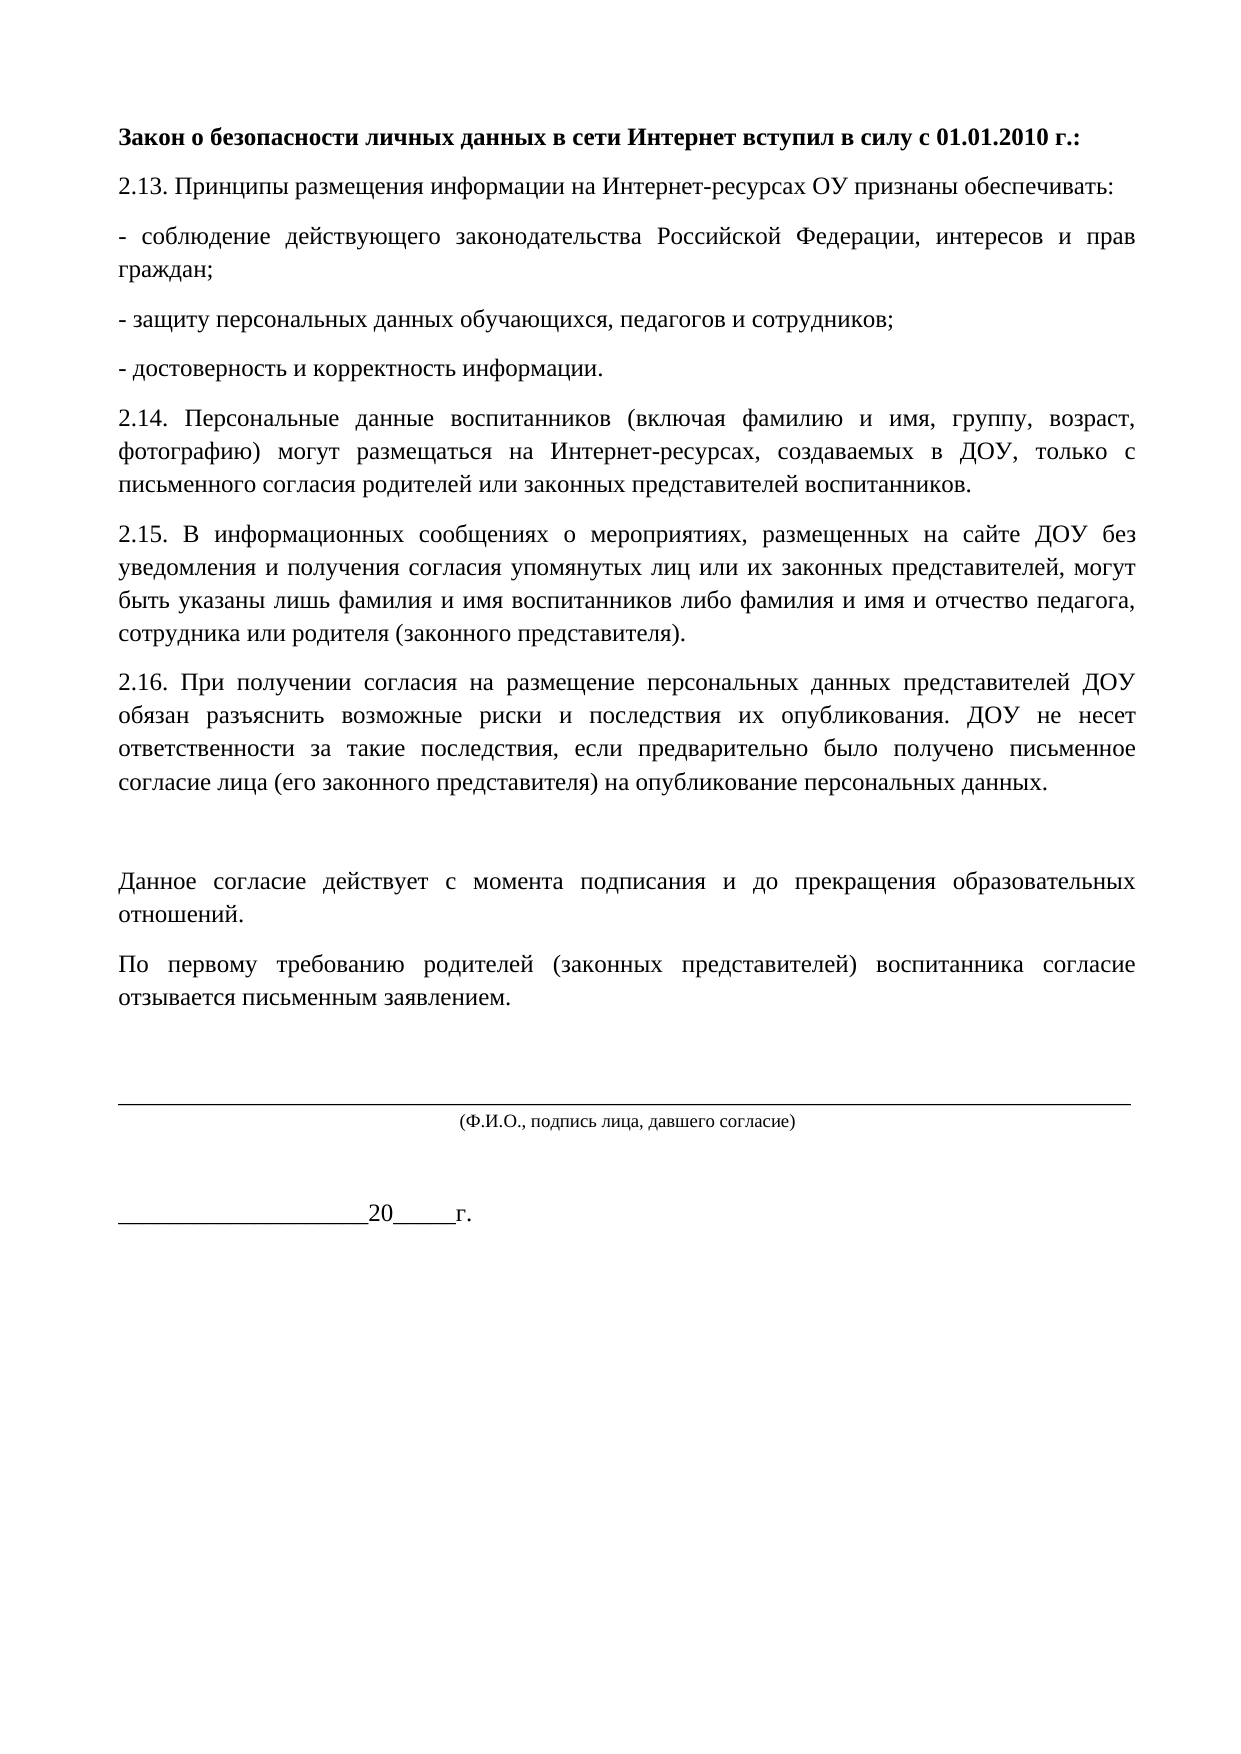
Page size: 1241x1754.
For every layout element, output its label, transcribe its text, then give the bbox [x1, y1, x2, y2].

text - соблюдение действующего законодательства Российской Федерации, интересов и прав граждан; [118, 221, 1137, 283]
text _________________________________________________________________________________ [118, 1079, 1137, 1108]
text 2.13. Принципы размещения информации на Интернет-ресурсах ОУ признаны обеспечивать: [118, 171, 1137, 200]
text 2.15. В информационных сообщениях о мероприятиях, размещенных на сайте ДОУ без уведомления и получения согласия упомянутых лиц или их законных представителей, могут быть указаны лишь фамилия и имя воспитанников либо фамилия и имя и отчество педагога, сотрудника или родителя (законного представителя). [118, 519, 1137, 647]
text 2.14. Персональные данные воспитанников (включая фамилию и имя, группу, возраст, фотографию) могут размещаться на Интернет-ресурсах, создаваемых в ДОУ, только с письменного согласия родителей или законных представителей воспитанников. [118, 403, 1137, 498]
text - защиту персональных данных обучающихся, педагогов и сотрудников; [118, 304, 1137, 332]
text (Ф.И.О., подпись лица, давшего согласие) [118, 1110, 1137, 1132]
text - достоверность и корректность информации. [118, 353, 1137, 382]
text По первому требованию родителей (законных представителей) воспитанника согласие отзывается письменным заявлением. [118, 949, 1137, 1010]
text 2.16. При получении согласия на размещение персональных данных представителей ДОУ обязан разъяснить возможные риски и последствия их опубликования. ДОУ не несет ответственности за такие последствия, если предварительно было получено письменное согласие лица (его законного представителя) на опубликование персональных данных. [118, 667, 1137, 795]
text Данное согласие действует с момента подписания и до прекращения образовательных отношений. [118, 866, 1137, 928]
text ____________________20_____г. [118, 1198, 1137, 1226]
text Закон о безопасности личных данных в сети Интернет вступил в силу с 01.01.2010 г.: [118, 122, 1137, 150]
